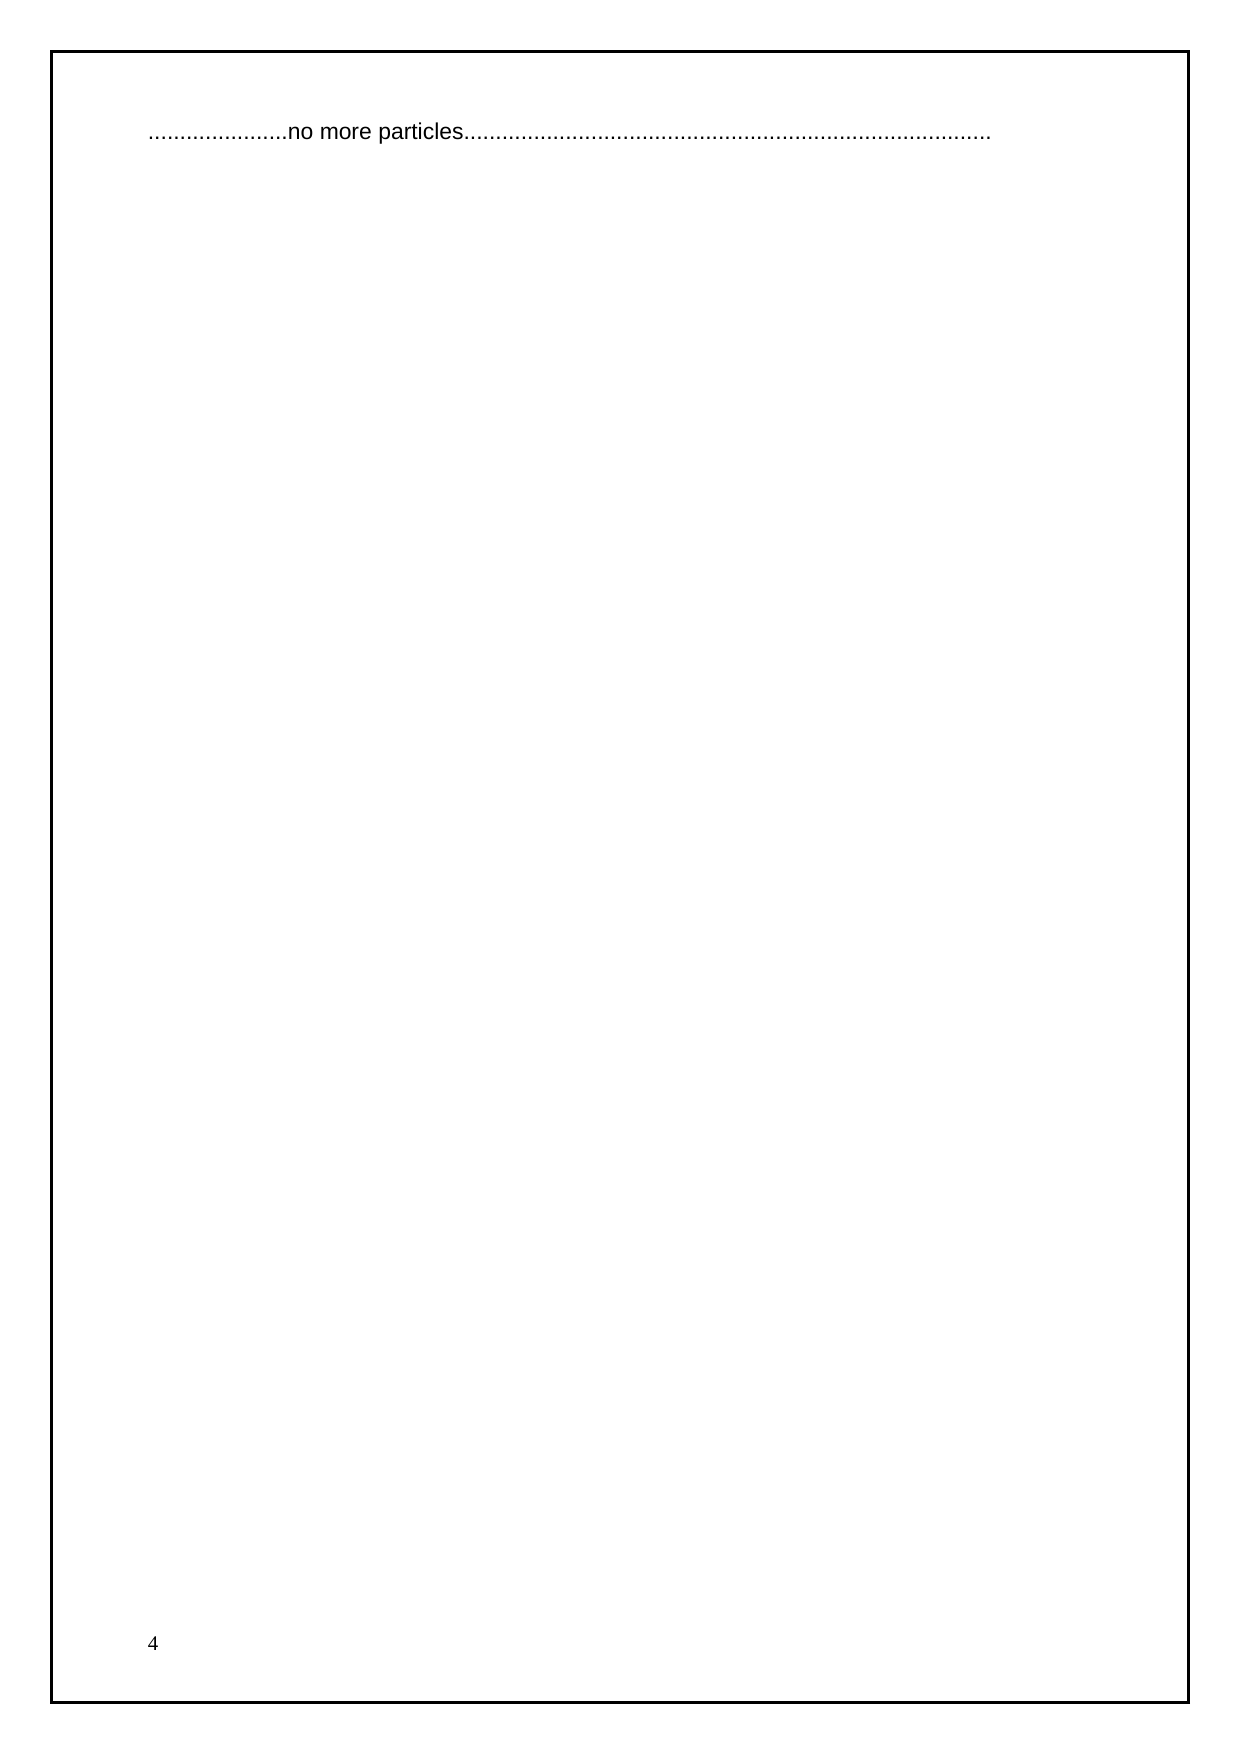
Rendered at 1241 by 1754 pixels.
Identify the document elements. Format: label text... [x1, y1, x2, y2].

text ......................no more particles................................................................................... [148, 118, 1122, 144]
